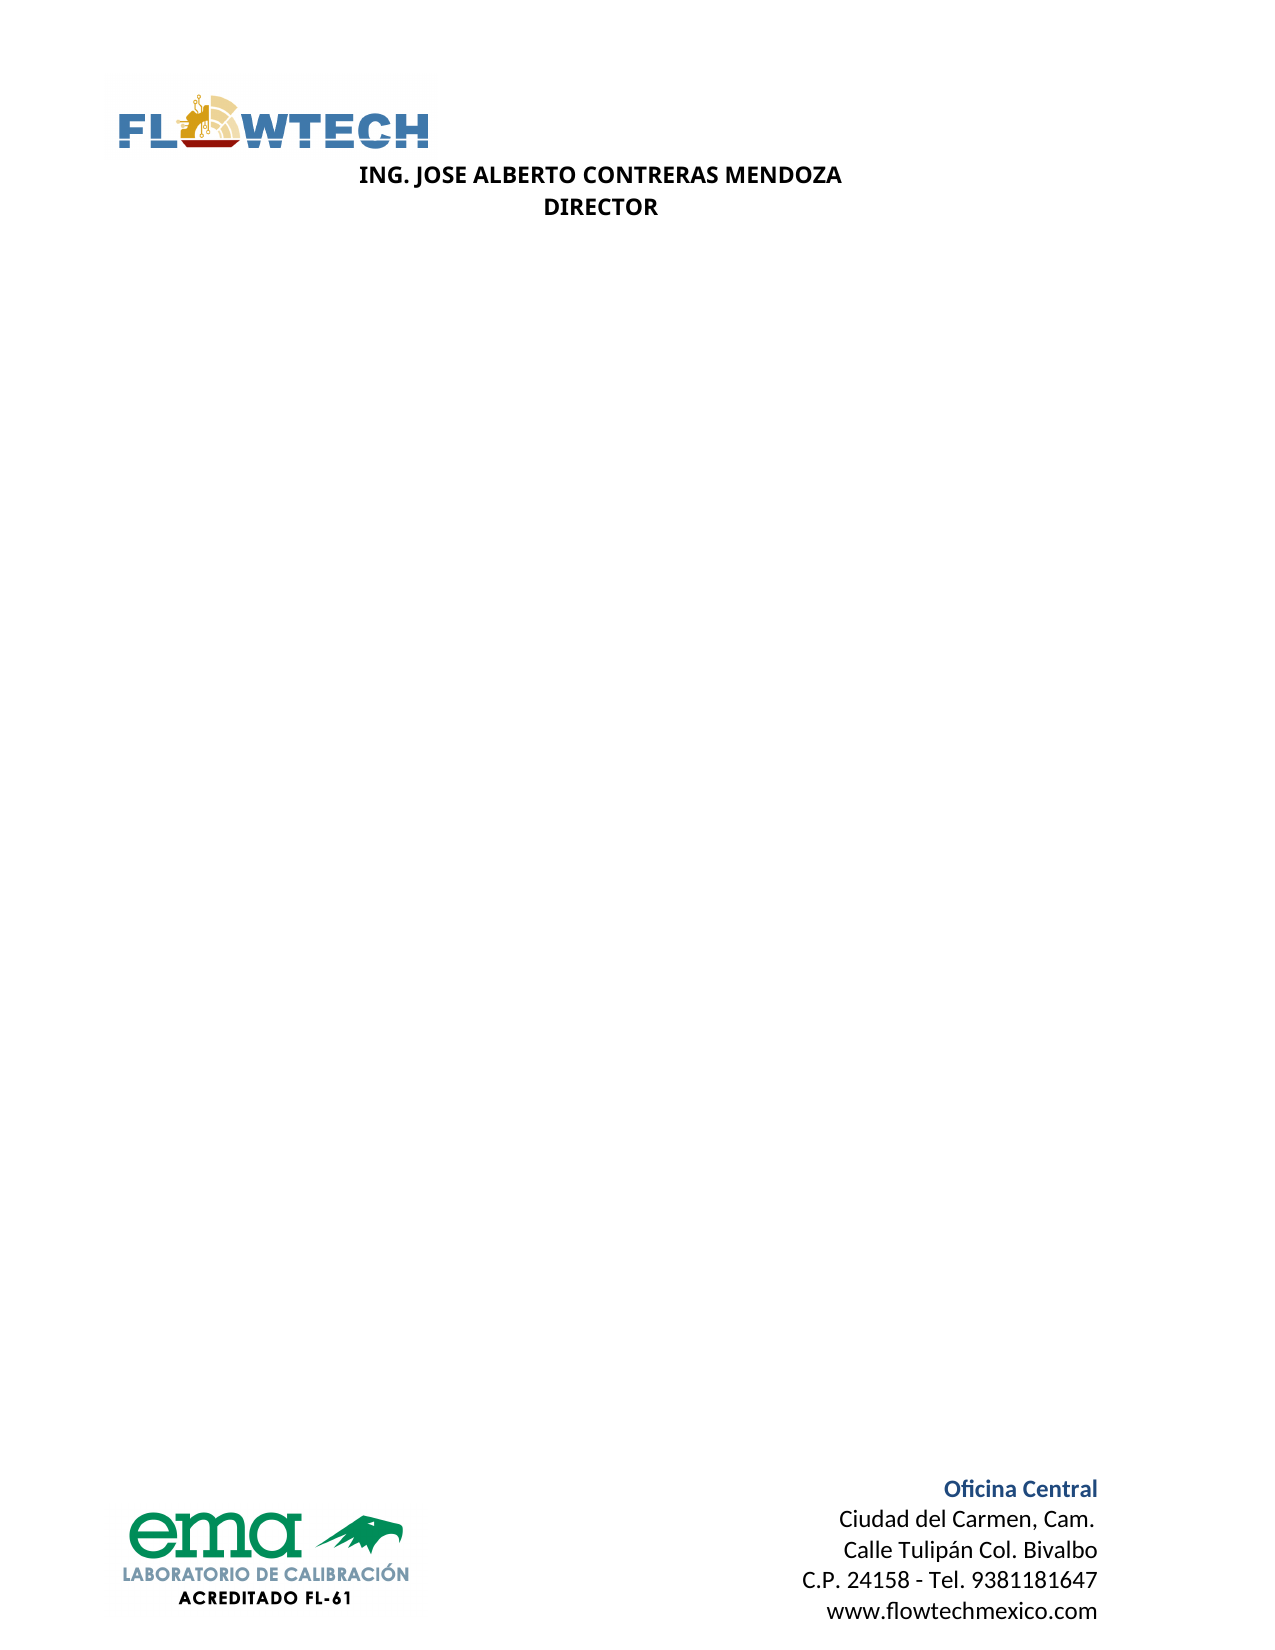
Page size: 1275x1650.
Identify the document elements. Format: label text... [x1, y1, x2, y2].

text DIRECTOR [103, 191, 1098, 222]
text ING. JOSE ALBERTO CONTRERAS MENDOZA [103, 159, 1098, 191]
picture [103, 1503, 429, 1617]
picture [103, 73, 439, 160]
